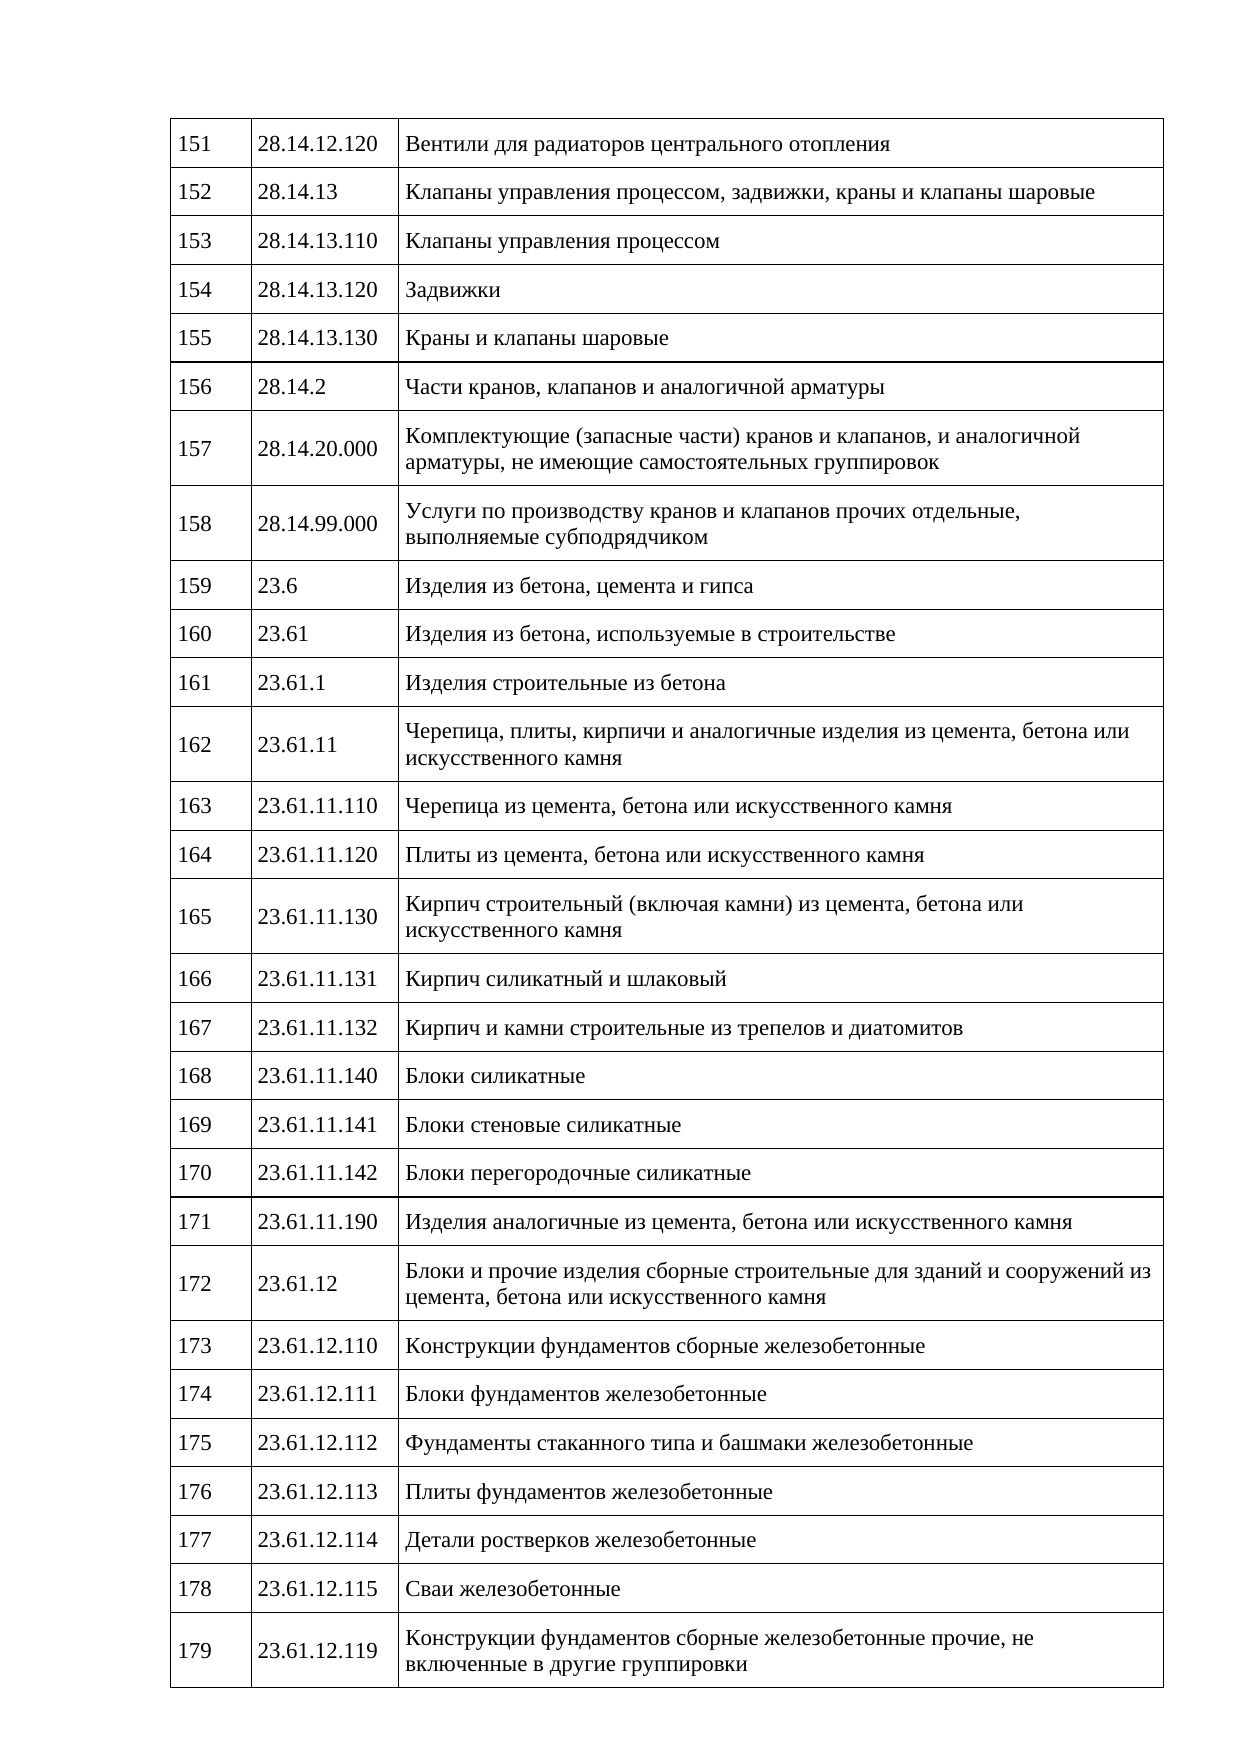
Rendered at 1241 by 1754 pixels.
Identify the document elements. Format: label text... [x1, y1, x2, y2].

table_cell Конструкции фундаментов сборные железобетонные прочие, не включенные в другие группировки [399, 1613, 1163, 1687]
table_cell 28.14.20.000 [252, 411, 398, 485]
table_cell 28.14.13.110 [252, 216, 398, 264]
table_cell 23.6 [252, 561, 398, 609]
table_cell Плиты фундаментов железобетонные [399, 1467, 1163, 1515]
table_cell 161 [171, 658, 251, 706]
table_cell Клапаны управления процессом, задвижки, краны и клапаны шаровые [399, 168, 1163, 215]
table_cell 165 [171, 879, 251, 953]
table_cell Блоки силикатные [399, 1052, 1163, 1099]
table_cell 163 [171, 782, 251, 829]
table_cell 168 [171, 1052, 251, 1099]
table_cell 153 [171, 216, 251, 264]
table_cell 157 [171, 411, 251, 485]
table_cell 171 [171, 1198, 251, 1245]
table_cell Блоки перегородочные силикатные [399, 1149, 1163, 1196]
table_cell Кирпич и камни строительные из трепелов и диатомитов [399, 1003, 1163, 1051]
table_cell 28.14.13.120 [252, 265, 398, 313]
table_cell Блоки и прочие изделия сборные строительные для зданий и сооружений из цемента, бетона или искусственного камня [399, 1246, 1163, 1320]
table_cell 174 [171, 1370, 251, 1417]
table_cell 151 [171, 119, 251, 167]
table_cell Услуги по производству кранов и клапанов прочих отдельные, выполняемые субподрядчиком [399, 486, 1163, 560]
table_cell Конструкции фундаментов сборные железобетонные [399, 1321, 1163, 1369]
table_cell 23.61.12.115 [252, 1564, 398, 1612]
table_cell 23.61.11.132 [252, 1003, 398, 1051]
table_cell 175 [171, 1419, 251, 1466]
table_cell 23.61.11.120 [252, 831, 398, 878]
table_cell 23.61.11 [252, 707, 398, 781]
table_cell Вентили для радиаторов центрального отопления [399, 119, 1163, 167]
table_cell 28.14.2 [252, 363, 398, 410]
table_cell 23.61.12.114 [252, 1516, 398, 1563]
table_cell Задвижки [399, 265, 1163, 313]
table_cell 173 [171, 1321, 251, 1369]
table_cell Черепица, плиты, кирпичи и аналогичные изделия из цемента, бетона или искусственного камня [399, 707, 1163, 781]
table_cell 28.14.13.130 [252, 314, 398, 361]
table_cell 167 [171, 1003, 251, 1051]
table_cell 155 [171, 314, 251, 361]
table_cell 170 [171, 1149, 251, 1196]
table_cell Изделия из бетона, цемента и гипса [399, 561, 1163, 609]
table_cell Изделия аналогичные из цемента, бетона или искусственного камня [399, 1198, 1163, 1245]
table_cell 28.14.99.000 [252, 486, 398, 560]
table_cell 152 [171, 168, 251, 215]
table_cell 23.61.11.110 [252, 782, 398, 829]
table_cell 23.61.12.113 [252, 1467, 398, 1515]
table_cell 158 [171, 486, 251, 560]
table_cell Фундаменты стаканного типа и башмаки железобетонные [399, 1419, 1163, 1466]
table_cell 154 [171, 265, 251, 313]
table_cell 166 [171, 954, 251, 1002]
table_cell Изделия из бетона, используемые в строительстве [399, 610, 1163, 657]
table_cell 177 [171, 1516, 251, 1563]
table_cell 23.61 [252, 610, 398, 657]
table_cell 23.61.12.111 [252, 1370, 398, 1417]
table_cell 23.61.11.190 [252, 1198, 398, 1245]
table_cell Краны и клапаны шаровые [399, 314, 1163, 361]
table_cell Клапаны управления процессом [399, 216, 1163, 264]
table_cell Сваи железобетонные [399, 1564, 1163, 1612]
table_cell 162 [171, 707, 251, 781]
table_cell 164 [171, 831, 251, 878]
table_cell 179 [171, 1613, 251, 1687]
table_cell 169 [171, 1100, 251, 1148]
table_cell 23.61.12.110 [252, 1321, 398, 1369]
table_cell 23.61.12.119 [252, 1613, 398, 1687]
table_cell 23.61.12 [252, 1246, 398, 1320]
table_cell Изделия строительные из бетона [399, 658, 1163, 706]
table_cell 23.61.12.112 [252, 1419, 398, 1466]
table_cell 23.61.11.130 [252, 879, 398, 953]
table_cell 23.61.11.142 [252, 1149, 398, 1196]
table_cell 23.61.11.140 [252, 1052, 398, 1099]
table_cell 156 [171, 363, 251, 410]
table_cell 178 [171, 1564, 251, 1612]
table_cell 23.61.11.141 [252, 1100, 398, 1148]
table_cell 160 [171, 610, 251, 657]
table_cell 23.61.11.131 [252, 954, 398, 1002]
table_cell 23.61.1 [252, 658, 398, 706]
table_cell 172 [171, 1246, 251, 1320]
table_cell Плиты из цемента, бетона или искусственного камня [399, 831, 1163, 878]
table_cell Блоки фундаментов железобетонные [399, 1370, 1163, 1417]
table_cell 28.14.12.120 [252, 119, 398, 167]
table_cell Детали ростверков железобетонные [399, 1516, 1163, 1563]
table_cell Кирпич силикатный и шлаковый [399, 954, 1163, 1002]
table_cell Черепица из цемента, бетона или искусственного камня [399, 782, 1163, 829]
table_cell Кирпич строительный (включая камни) из цемента, бетона или искусственного камня [399, 879, 1163, 953]
table_cell Блоки стеновые силикатные [399, 1100, 1163, 1148]
table_cell 176 [171, 1467, 251, 1515]
table_cell Комплектующие (запасные части) кранов и клапанов, и аналогичной арматуры, не имеющие самостоятельных группировок [399, 411, 1163, 485]
table_cell Части кранов, клапанов и аналогичной арматуры [399, 363, 1163, 410]
table_cell 159 [171, 561, 251, 609]
table_cell 28.14.13 [252, 168, 398, 215]
